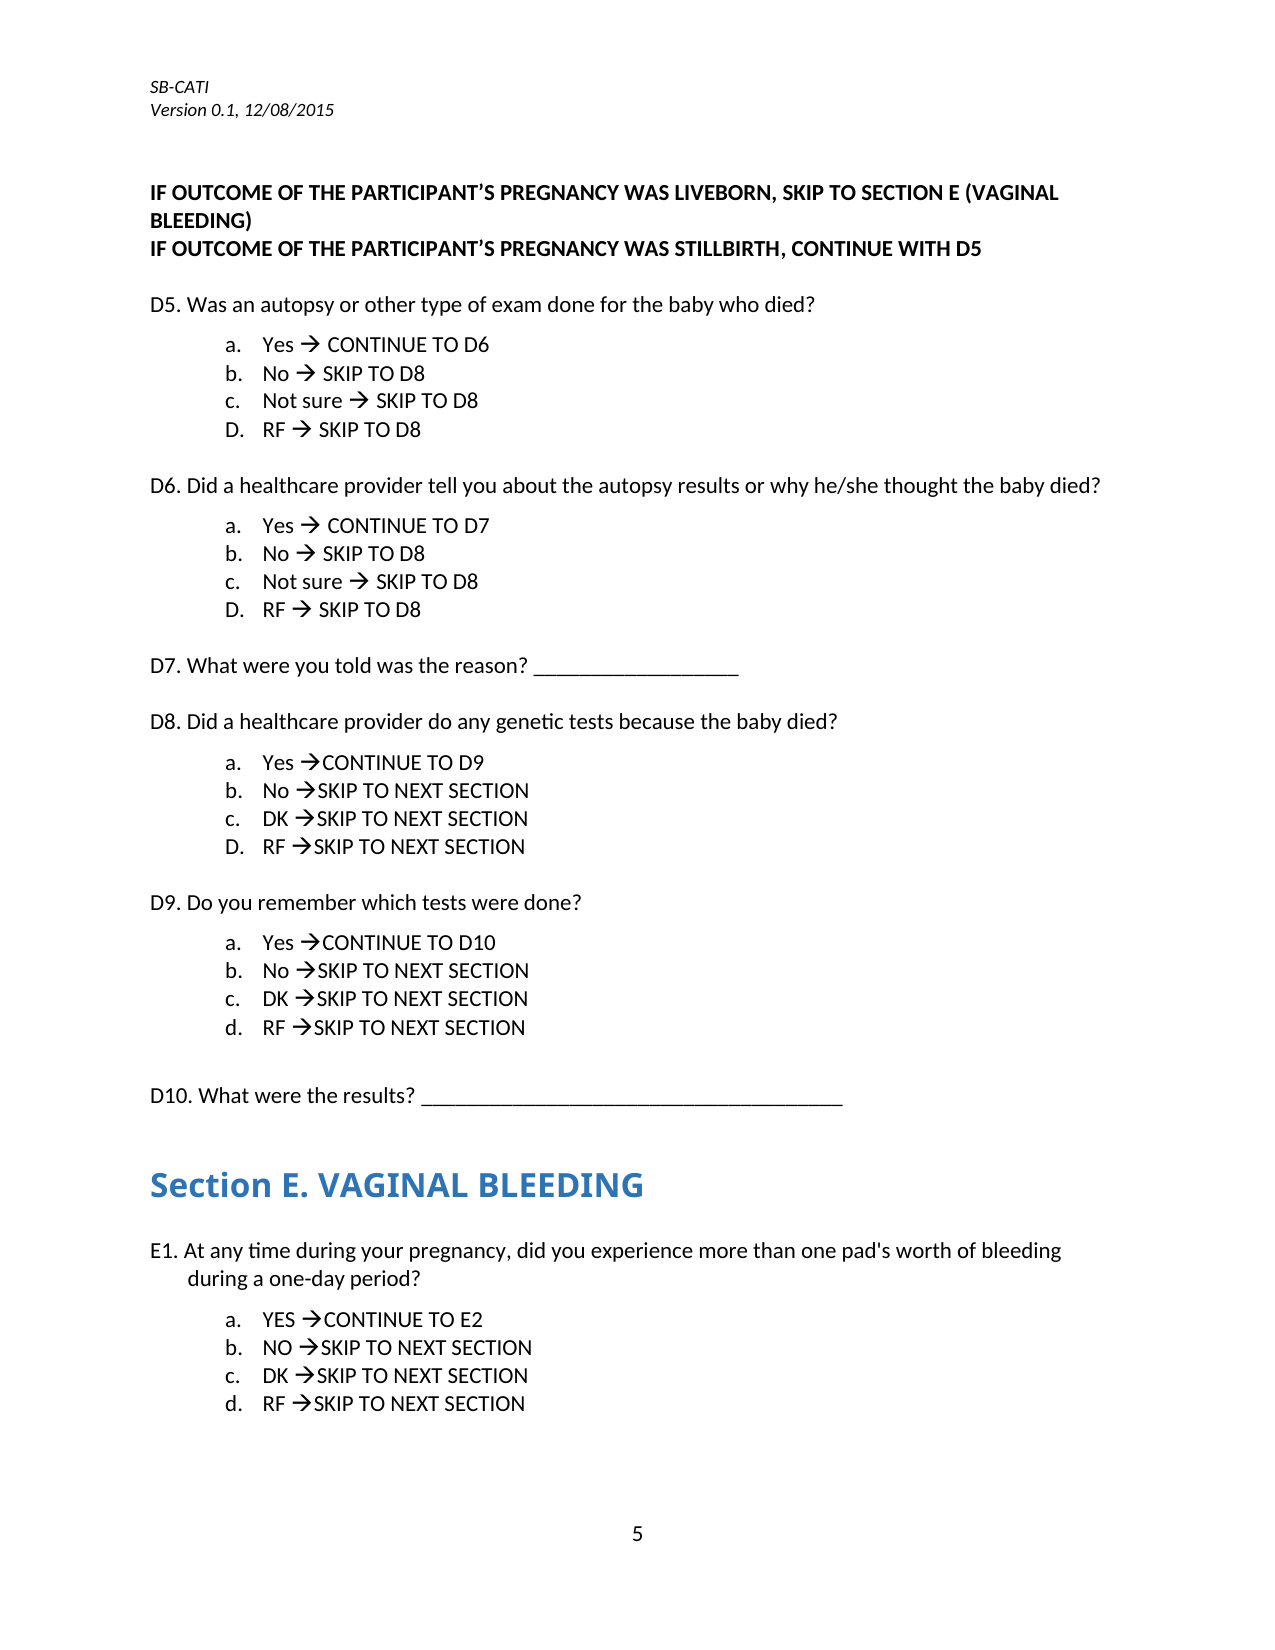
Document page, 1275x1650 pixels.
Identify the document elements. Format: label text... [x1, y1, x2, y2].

list Yes Continue to D7 [225, 511, 1125, 539]
list No SKIP TO D8 [225, 359, 1125, 387]
list RF SKIP TO NEXT SECTION [225, 1013, 1125, 1041]
text if outcome of the participant’s pregnancy was liveborn, skip to Section E (Vaginal Bleeding) [150, 178, 1125, 234]
list RF SKIP TO NEXT SECTION [225, 832, 1125, 860]
list RF SKIP TO D8 [225, 415, 1125, 443]
list No SKIP TO D8 [225, 539, 1125, 567]
text D10. What were the results? _____________________________________ [150, 1081, 1125, 1109]
text D9. Do you remember which tests were done? [150, 888, 1125, 916]
text D5. Was an autopsy or other type of exam done for the baby who died? [150, 290, 1125, 318]
text D7. What were you told was the reason? __________________ [150, 651, 1125, 679]
text E1. At any time during your pregnancy, did you experience more than one pad's worth of bleeding during a one-day period? [150, 1236, 1125, 1292]
list Yes Continue to D6 [225, 331, 1125, 359]
list Yes CONTINUE TO D9 [225, 748, 1125, 776]
list DK SKIP TO NEXT SECTION [225, 1361, 1125, 1389]
list RF SKIP TO D8 [225, 595, 1125, 623]
text D8. Did a healthcare provider do any genetic tests because the baby died? [150, 707, 1125, 735]
list No SKIP TO NEXT SECTION [225, 957, 1125, 984]
list Not sure SKIP TO D8 [225, 567, 1125, 595]
list YES CONTINUE TO E2 [225, 1305, 1125, 1333]
subtitle Section E. Vaginal Bleeding [150, 1162, 1125, 1208]
text if outcome of the participant’s pregnancy was Stillbirth, continue with D5 [150, 234, 1125, 262]
list DK SKIP TO NEXT SECTION [225, 984, 1125, 1013]
list Not sure SKIP TO D8 [225, 387, 1125, 415]
list NO SKIP TO NEXT SECTION [225, 1333, 1125, 1361]
list Yes CONTINUE TO D10 [225, 928, 1125, 957]
text D6. Did a healthcare provider tell you about the autopsy results or why he/she thought the baby died? [150, 471, 1125, 499]
list RF SKIP TO NEXT SECTION [225, 1389, 1125, 1417]
list DK SKIP TO NEXT SECTION [225, 804, 1125, 832]
list No SKIP TO NEXT SECTION [225, 776, 1125, 804]
